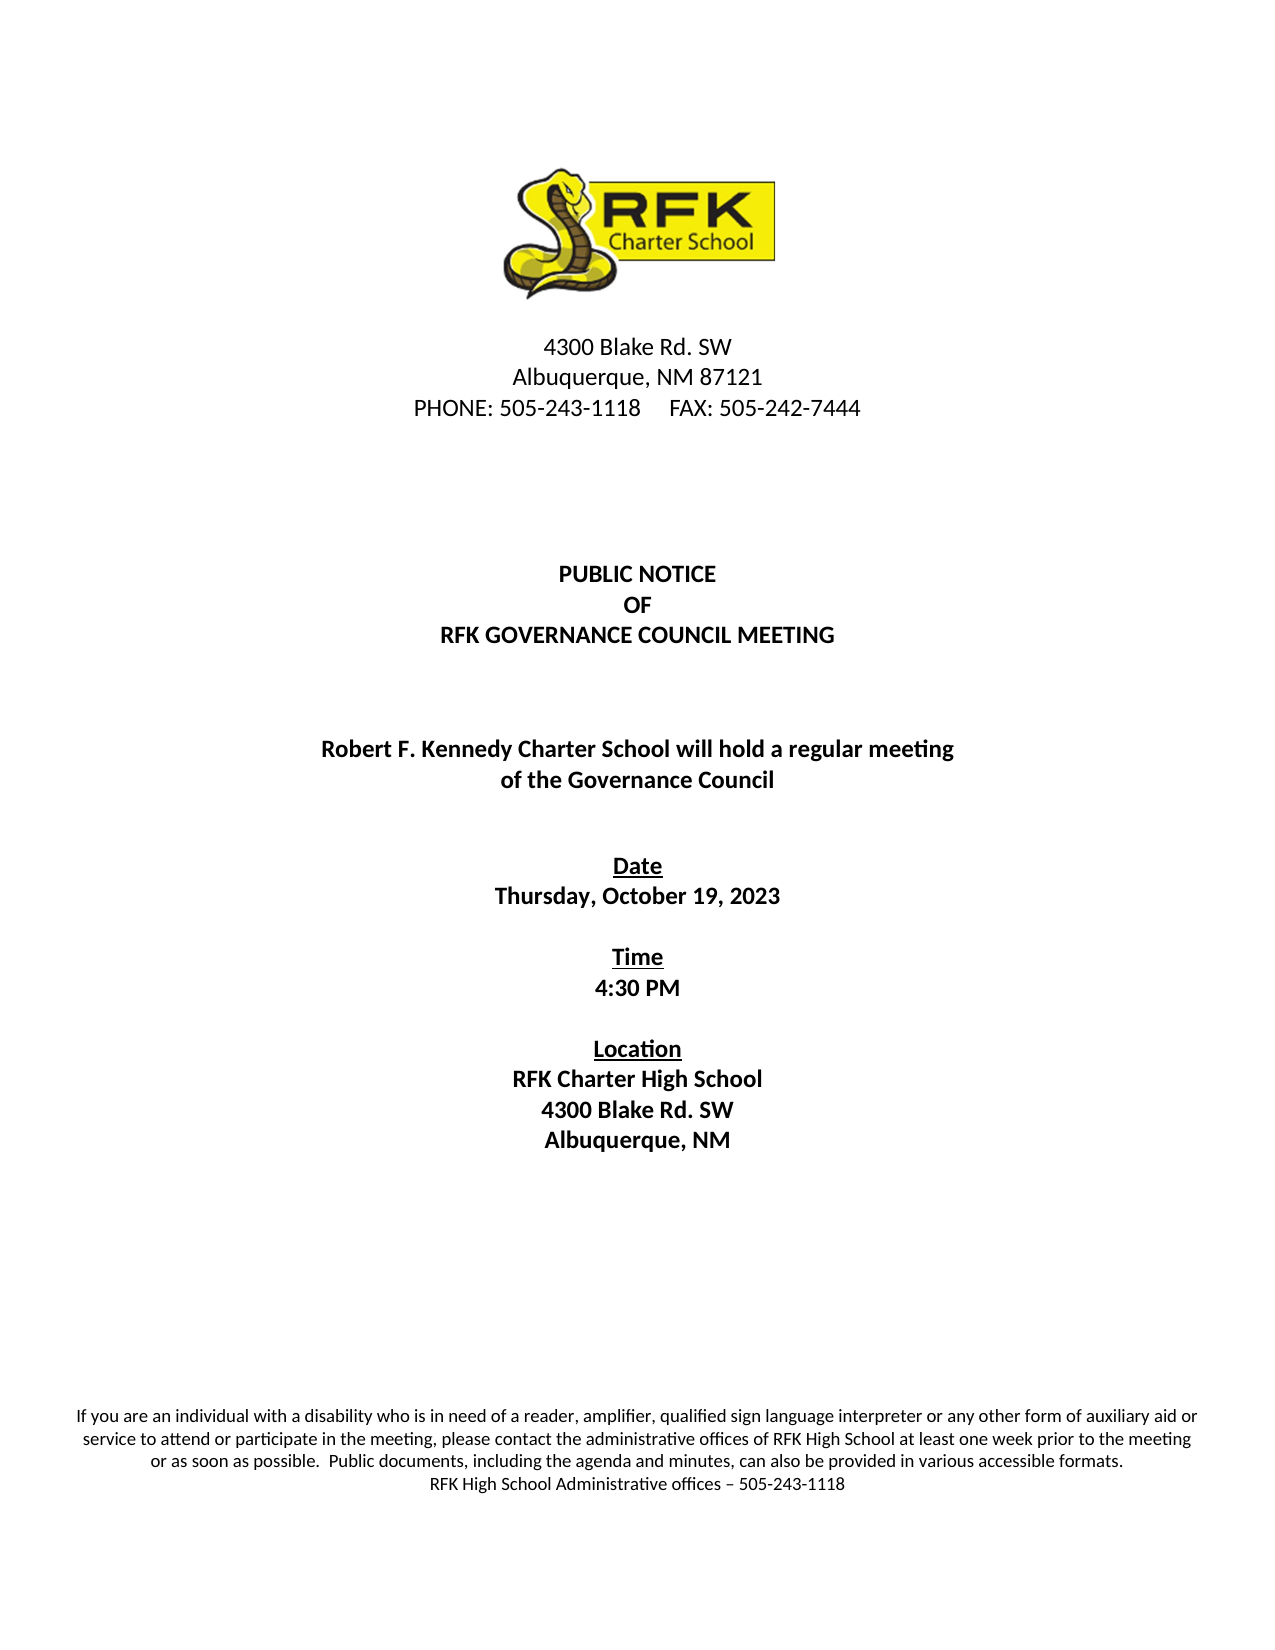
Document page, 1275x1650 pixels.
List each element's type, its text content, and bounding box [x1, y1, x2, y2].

text of the Governance Council [75, 764, 1200, 794]
text Albuquerque, NM 87121 [75, 361, 1200, 392]
text Location [75, 1033, 1200, 1063]
text RFK Charter High School [75, 1063, 1200, 1094]
text 4300 Blake Rd. SW [75, 1094, 1200, 1124]
text PHONE: 505-243-1118 FAX: 505-242-7444 [75, 392, 1200, 422]
text RFK GOVERNANCE COUNCIL MEETING [75, 619, 1200, 650]
text 4:30 PM [75, 972, 1200, 1002]
picture [500, 164, 775, 301]
text Albuquerque, NM [75, 1124, 1200, 1155]
text RFK High School Administrative offices – 505-243-1118 [75, 1472, 1200, 1495]
text Date [75, 850, 1200, 880]
text Robert F. Kennedy Charter School will hold a regular meeting [75, 733, 1200, 764]
text OF [75, 589, 1200, 619]
text Time [75, 941, 1200, 972]
text If you are an individual with a disability who is in need of a reader, amplifier, qualified sign language interpreter or any other form of auxiliary aid or service to attend or participate in the meeting, please contact the administrative offices of RFK High School at least one week prior to the meeting or as soon as possible. Public documents, including the agenda and minutes, can also be provided in various accessible formats. [75, 1404, 1200, 1472]
text Thursday, October 19, 2023 [75, 880, 1200, 911]
text PUBLIC NOTICE [75, 558, 1200, 589]
text 4300 Blake Rd. SW [75, 331, 1200, 361]
